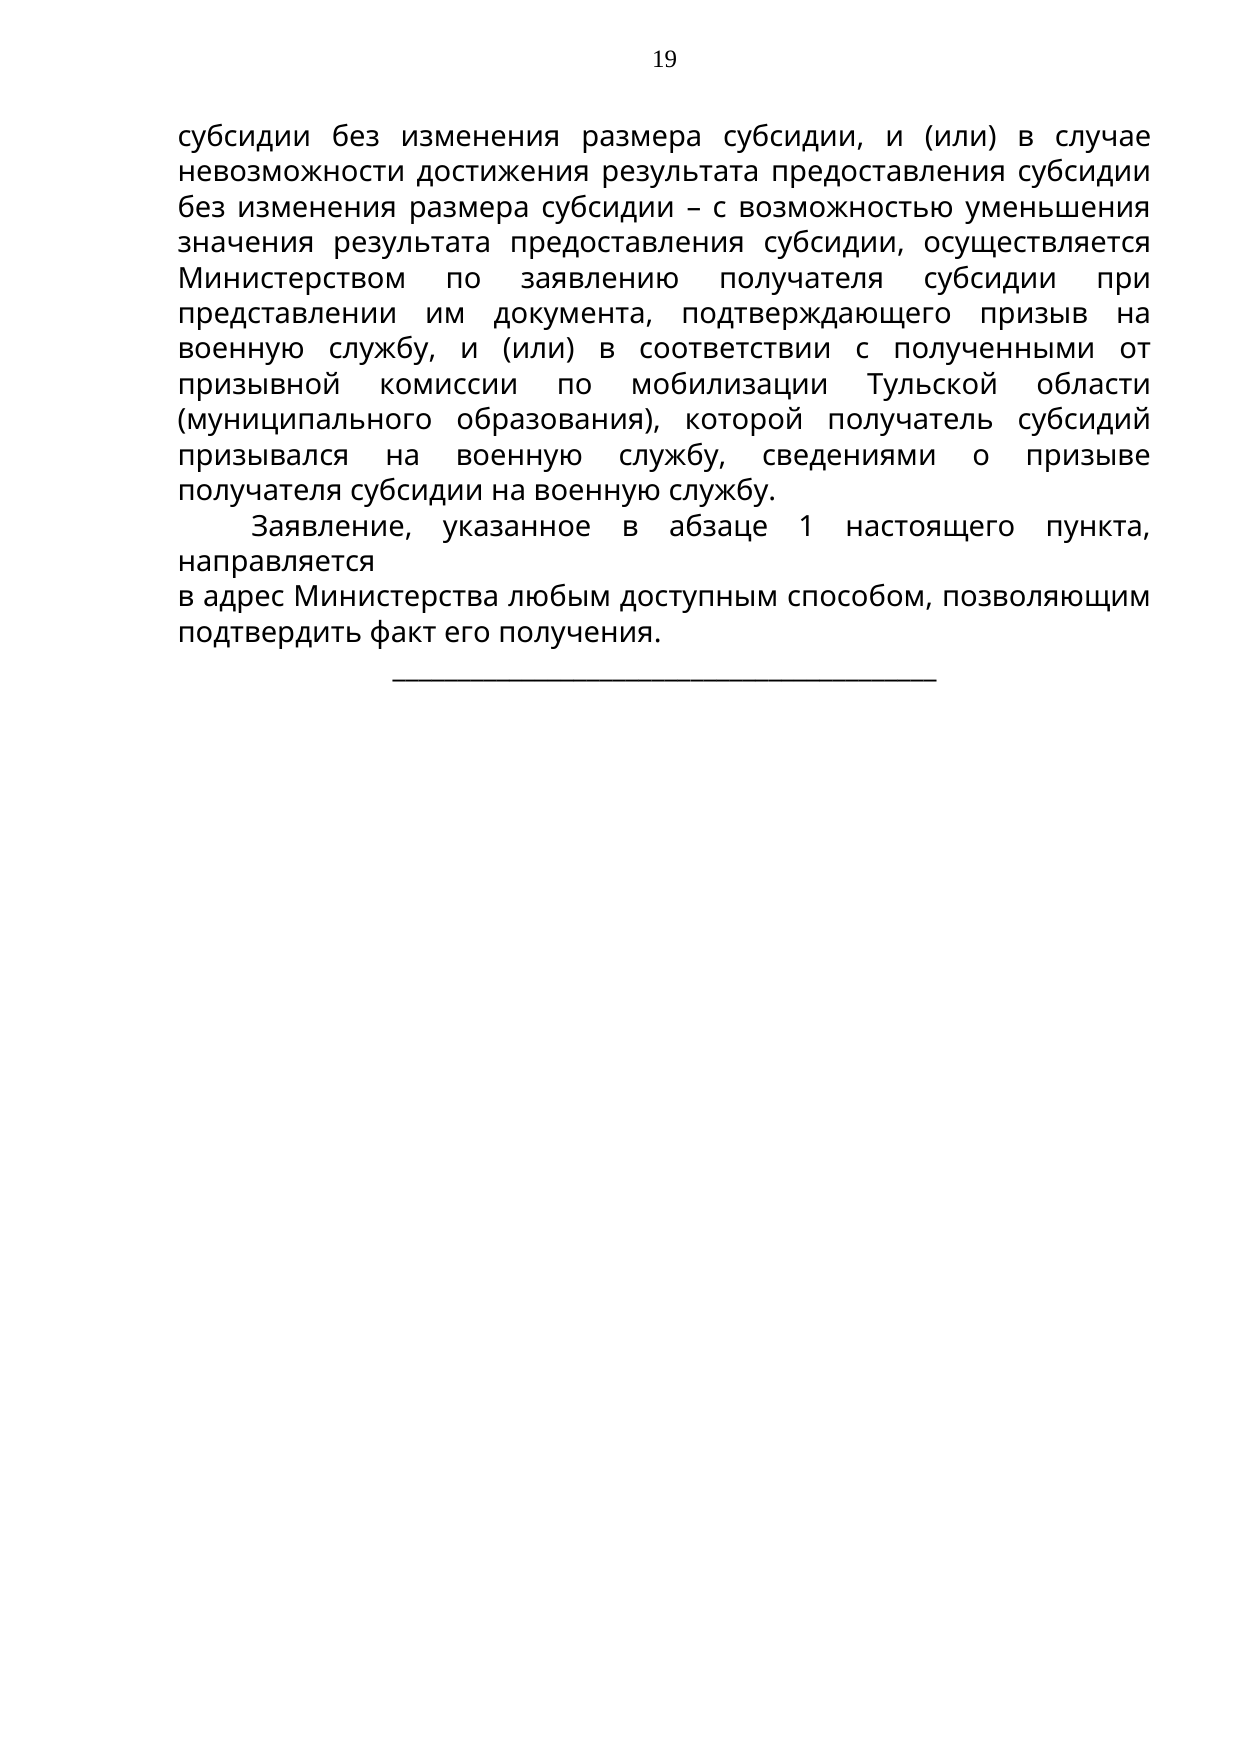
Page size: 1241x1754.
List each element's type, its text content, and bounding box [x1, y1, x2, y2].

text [177, 118, 1152, 508]
text __________________________________________ [177, 649, 1152, 685]
text Заявление, указанное в абзаце 1 настоящего пункта, направляется в адрес Министерства любым доступным способом, позволяющим подтвердить факт его получения. [177, 508, 1152, 649]
